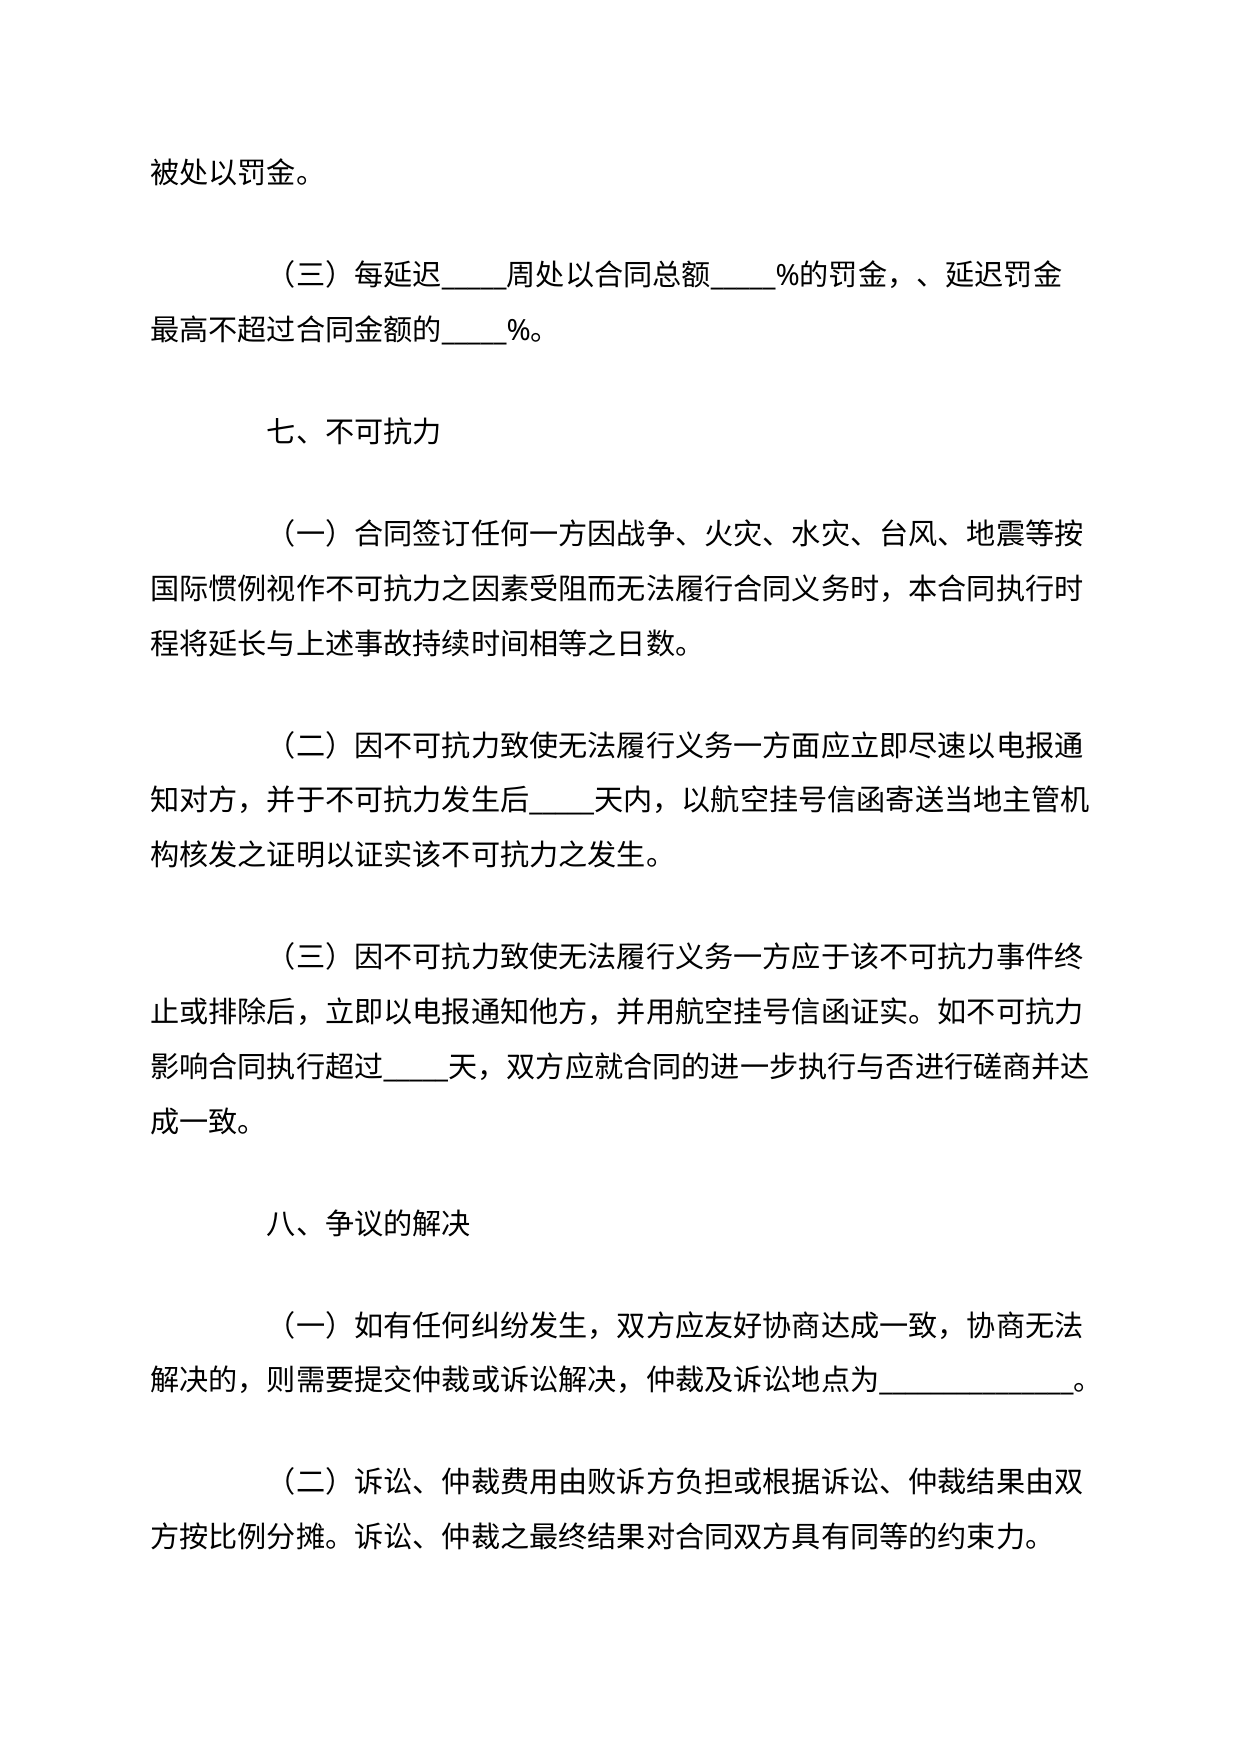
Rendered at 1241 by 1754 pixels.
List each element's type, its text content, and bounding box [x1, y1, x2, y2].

text （二）诉讼、仲裁费用由败诉方负担或根据诉讼、仲裁结果由双方按比例分摊。诉讼、仲裁之最终结果对合同双方具有同等的约束力。 [150, 1459, 1090, 1556]
text 八、争议的解决 [150, 1200, 1090, 1243]
text （三）因不可抗力致使无法履行义务一方应于该不可抗力事件终止或排除后，立即以电报通知他方，并用航空挂号信函证实。如不可抗力影响合同执行超过_____天，双方应就合同的进一步执行与否进行磋商并达成一致。 [150, 934, 1090, 1141]
text （三）每延迟_____周处以合同总额_____%的罚金，、延迟罚金最高不超过合同金额的_____%。 [150, 252, 1090, 349]
text （二）因不可抗力致使无法履行义务一方面应立即尽速以电报通知对方，并于不可抗力发生后_____天内，以航空挂号信函寄送当地主管机构核发之证明以证实该不可抗力之发生。 [150, 722, 1090, 874]
text （一）如有任何纠纷发生，双方应友好协商达成一致，协商无法解决的，则需要提交仲裁或诉讼解决，仲裁及诉讼地点为_______________。 [150, 1302, 1090, 1399]
text （一）合同签订任何一方因战争、火灾、水灾、台风、地震等按国际惯例视作不可抗力之因素受阻而无法履行合同义务时，本合同执行时程将延长与上述事故持续时间相等之日数。 [150, 511, 1090, 663]
text 七、不可抗力 [150, 409, 1090, 451]
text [150, 150, 1090, 192]
